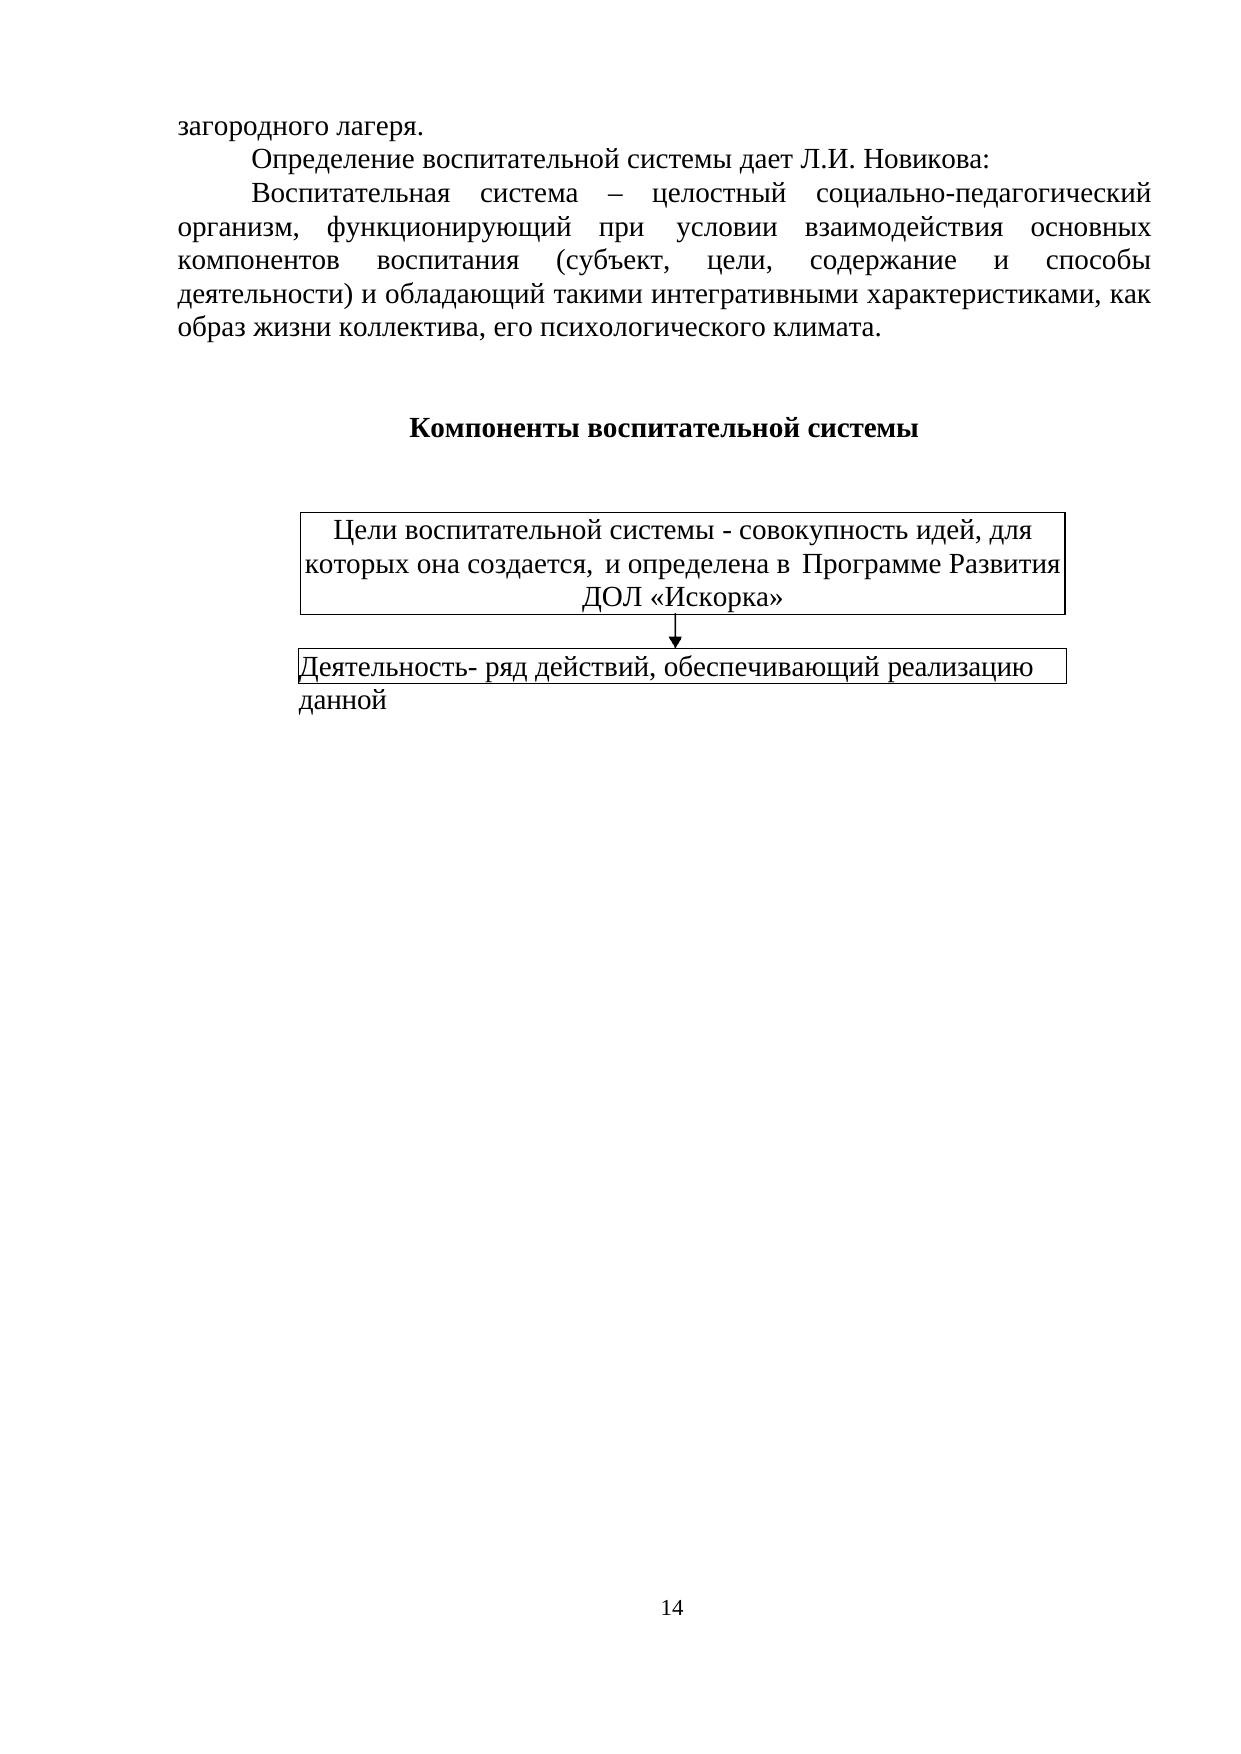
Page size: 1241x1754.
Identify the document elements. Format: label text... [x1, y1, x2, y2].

text Воспитательная система – целостный социально-педагогический организм, функционирующий при условии взаимодействия основных компонентов воспитания (субъект, цели, содержание и способы деятельности) и обладающий такими интегративными характеристиками, как образ жизни коллектива, его психологического климата. [177, 175, 1152, 343]
picture [668, 615, 682, 648]
text Компоненты воспитательной системы [409, 411, 1226, 444]
text Определение воспитательной системы дает Л.И. Новикова: [251, 142, 1226, 175]
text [177, 108, 1152, 142]
